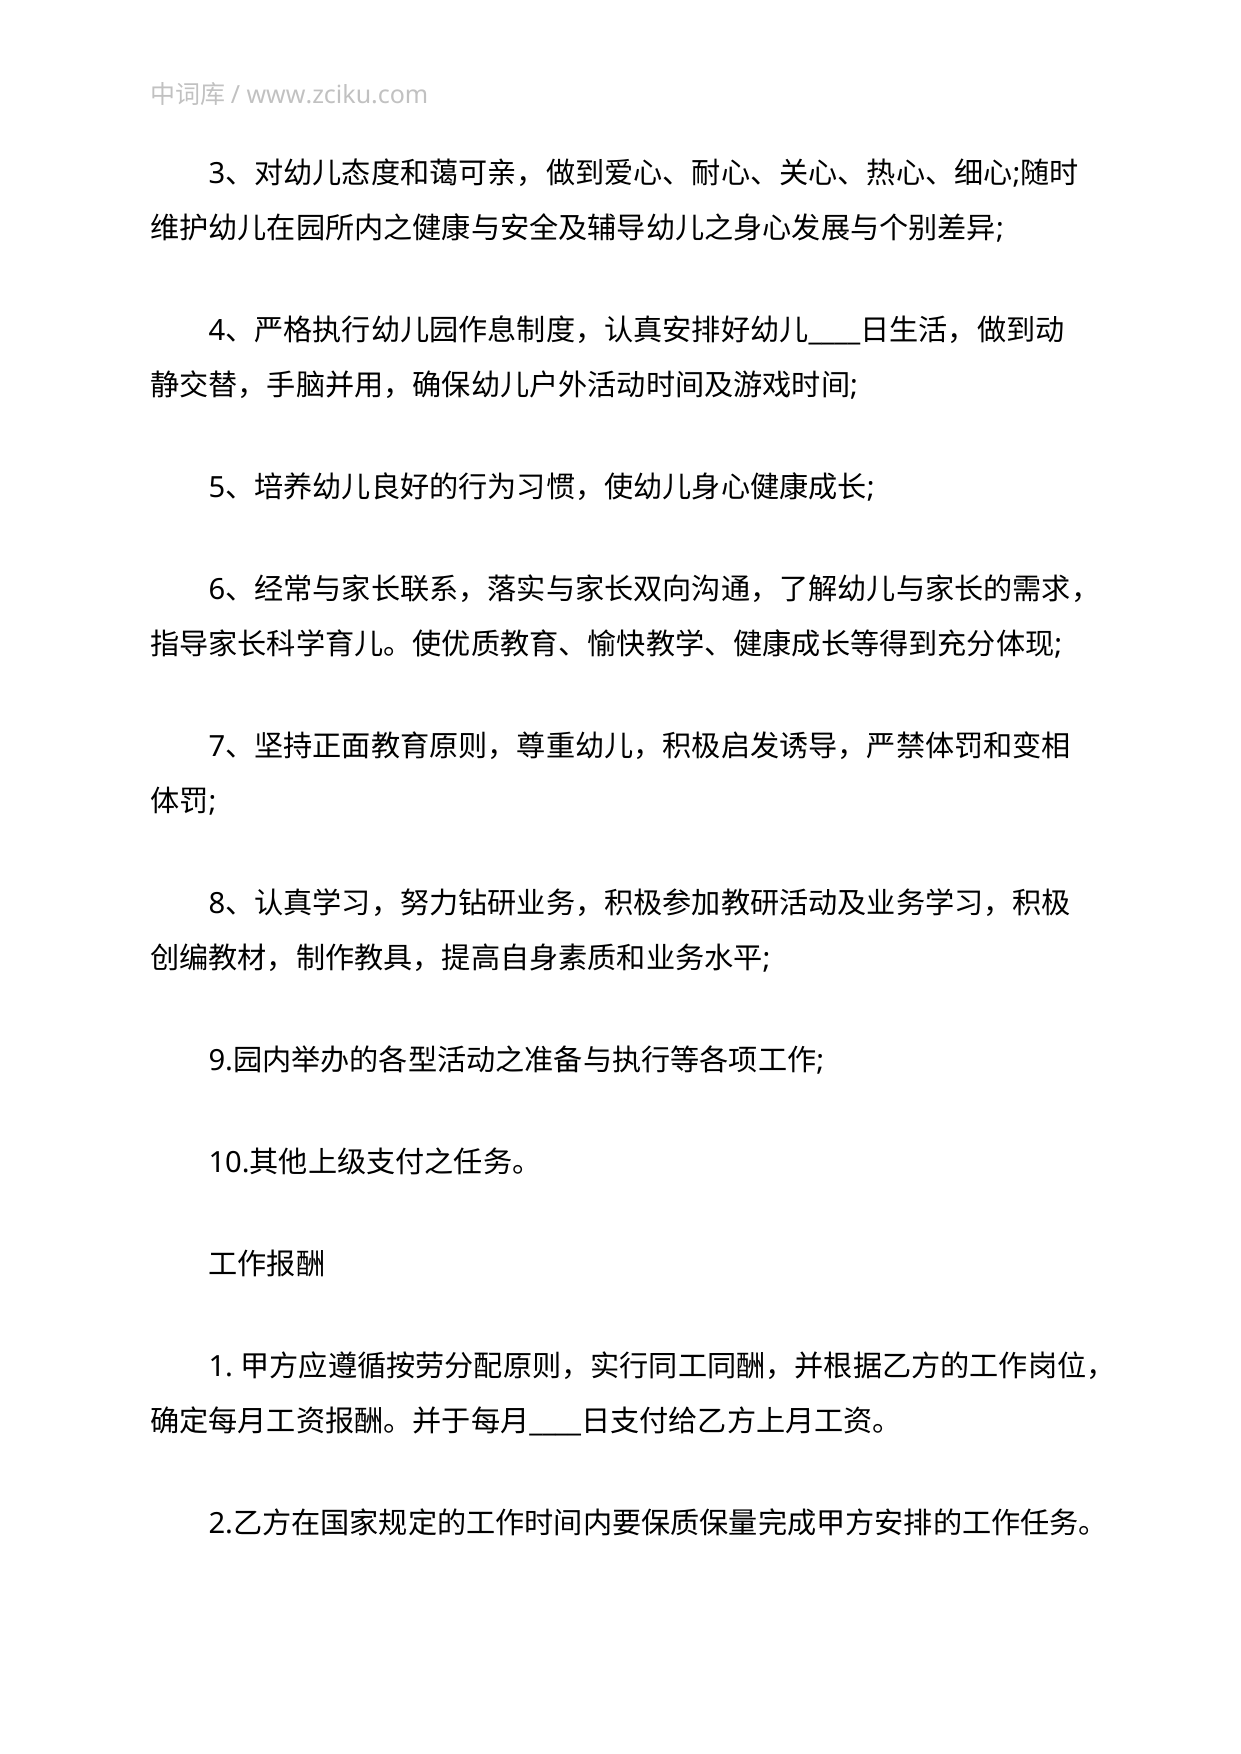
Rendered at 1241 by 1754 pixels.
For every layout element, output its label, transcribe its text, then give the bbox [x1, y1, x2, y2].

text 工作报酬 [150, 1241, 1090, 1283]
text 1. 甲方应遵循按劳分配原则，实行同工同酬，并根据乙方的工作岗位，确定每月工资报酬。并于每月____日支付给乙方上月工资。 [150, 1343, 1090, 1440]
text 2.乙方在国家规定的工作时间内要保质保量完成甲方安排的工作任务。 [150, 1499, 1090, 1542]
text 10.其他上级支付之任务。 [150, 1139, 1090, 1181]
text 5、培养幼儿良好的行为习惯，使幼儿身心健康成长; [150, 464, 1090, 506]
text 4、严格执行幼儿园作息制度，认真安排好幼儿____日生活，做到动静交替，手脑并用，确保幼儿户外活动时间及游戏时间; [150, 307, 1090, 404]
text 6、经常与家长联系，落实与家长双向沟通，了解幼儿与家长的需求，指导家长科学育儿。使优质教育、愉快教学、健康成长等得到充分体现; [150, 566, 1090, 663]
text 7、坚持正面教育原则，尊重幼儿，积极启发诱导，严禁体罚和变相体罚; [150, 723, 1090, 820]
text 9.园内举办的各型活动之准备与执行等各项工作; [150, 1037, 1090, 1079]
text 3、对幼儿态度和蔼可亲，做到爱心、耐心、关心、热心、细心;随时维护幼儿在园所内之健康与安全及辅导幼儿之身心发展与个别差异; [150, 150, 1090, 247]
text 8、认真学习，努力钻研业务，积极参加教研活动及业务学习，积极创编教材，制作教具，提高自身素质和业务水平; [150, 880, 1090, 977]
